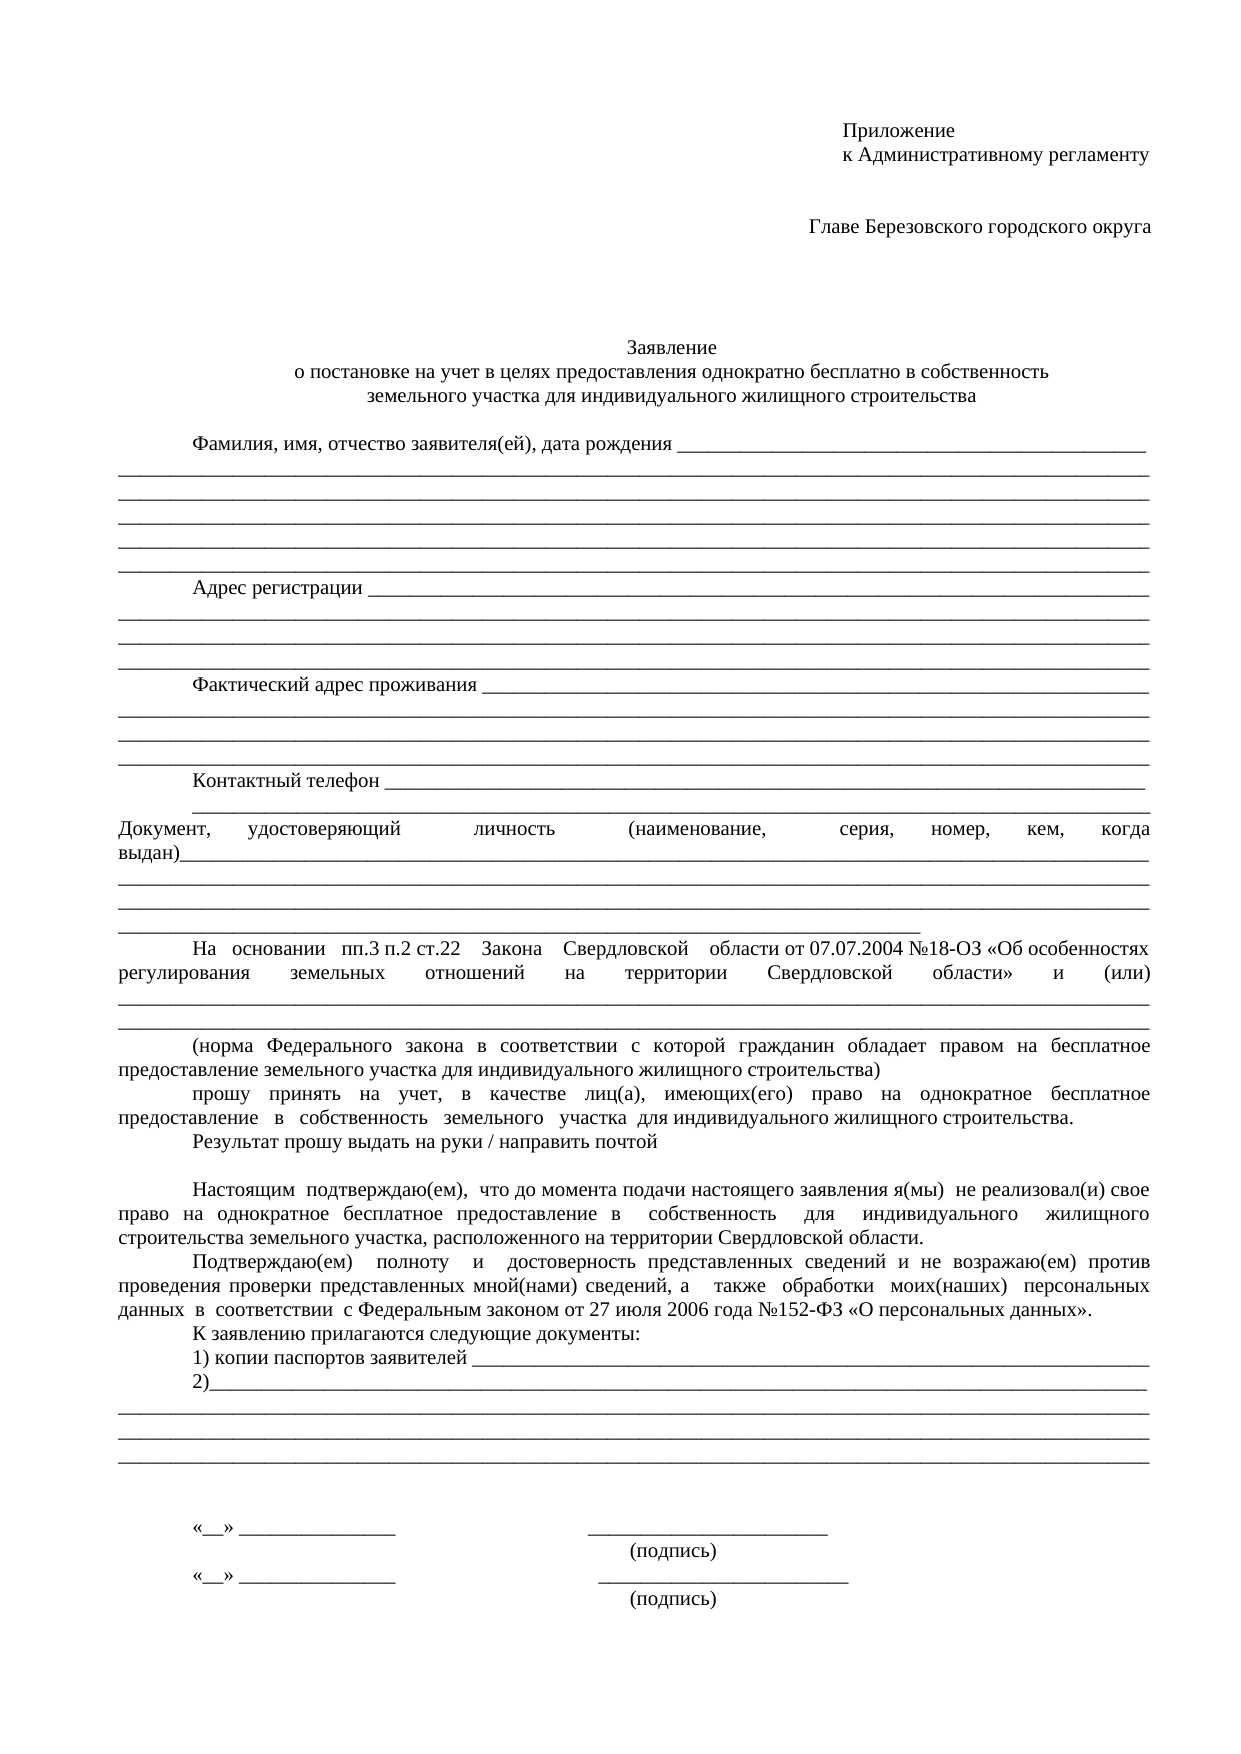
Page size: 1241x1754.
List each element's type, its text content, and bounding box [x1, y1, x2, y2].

text (подпись) [118, 1586, 1152, 1610]
text Документ, удостоверяющий личность (наименование, серия, номер, кем, когда выдан)________________________________________________________________________________________________________________________________________________________________________________________________________________________________________________________________________________________________________________________________________________________________________________ [118, 816, 1152, 936]
text к Административному регламенту [827, 142, 1152, 166]
text Фактический адрес проживания ________________________________________________________________ [118, 672, 1152, 696]
text ___________________________________________________________________________________________________ [118, 647, 1152, 672]
text Фамилия, имя, отчество заявителя(ей), дата рождения _____________________________________________ [118, 431, 1152, 455]
text К заявлению прилагаются следующие документы: [118, 1321, 1152, 1345]
text о постановке на учет в целях предоставления однократно бесплатно в собственность [118, 359, 1152, 383]
text На основании пп.3 п.2 ст.22 Закона Свердловской области от 07.07.2004 №18-ОЗ «Об особенностях регулирования земельных отношений на территории Свердловской области» и (или) ______________________________________________________________________________________________________________________________________________________________________________________________________ [118, 936, 1152, 1032]
text (норма Федерального закона в соответствии с которой гражданин обладает правом на бесплатное предоставление земельного участка для индивидуального жилищного строительства) [118, 1032, 1152, 1081]
text ____________________________________________________________________________________________ [118, 792, 1152, 816]
text ___________________________________________________________________________________________________ [118, 503, 1152, 527]
text 1) копии паспортов заявителей _________________________________________________________________ [118, 1345, 1152, 1369]
text ___________________________________________________________________________________________________ [118, 599, 1152, 623]
text ___________________________________________________________________________________________________ [118, 696, 1152, 720]
text Главе Березовского городского округа [118, 214, 1152, 238]
text ___________________________________________________________________________________________________ [118, 720, 1152, 744]
text Заявление [118, 335, 1152, 359]
text Подтверждаю(ем) полноту и достоверность представленных сведений и не возражаю(ем) против проведения проверки представленных мной(нами) сведений, а также обработки моих(наших) персональных данных в соответствии с Федеральным законом от 27 июля 2006 года №152-ФЗ «О персональных данных». [118, 1249, 1152, 1321]
text «__» _______________ _______________________ [118, 1514, 1152, 1538]
text «__» _______________ ________________________ [118, 1562, 1152, 1586]
text Результат прошу выдать на руки / направить почтой [118, 1129, 1152, 1153]
text 2)___________________________________________________________________________________________________________________________________________________________________________________________________________________________________________________________________________________________________________________________________________________________________________________________________ [118, 1369, 1152, 1466]
text Настоящим подтверждаю(ем), что до момента подачи настоящего заявления я(мы) не реализовал(и) свое право на однократное бесплатное предоставление в собственность для индивидуального жилищного строительства земельного участка, расположенного на территории Свердловской области. [118, 1177, 1152, 1249]
text ___________________________________________________________________________________________________ [118, 527, 1152, 551]
text ___________________________________________________________________________________________________ [118, 744, 1152, 768]
text Приложение [827, 118, 1152, 142]
text ___________________________________________________________________________________________________ [118, 623, 1152, 647]
text Контактный телефон _________________________________________________________________________ [118, 768, 1152, 792]
text (подпись) [118, 1538, 1152, 1562]
text ___________________________________________________________________________________________________ [118, 479, 1152, 503]
text Адрес регистрации ___________________________________________________________________________ [118, 575, 1152, 599]
text ___________________________________________________________________________________________________ [118, 455, 1152, 479]
text земельного участка для индивидуального жилищного строительства [118, 383, 1152, 407]
text прошу принять на учет, в качестве лиц(а), имеющих(его) право на однократное бесплатное предоставление в собственность земельного участка для индивидуального жилищного строительства. [118, 1081, 1152, 1129]
text ___________________________________________________________________________________________________ [118, 551, 1152, 575]
